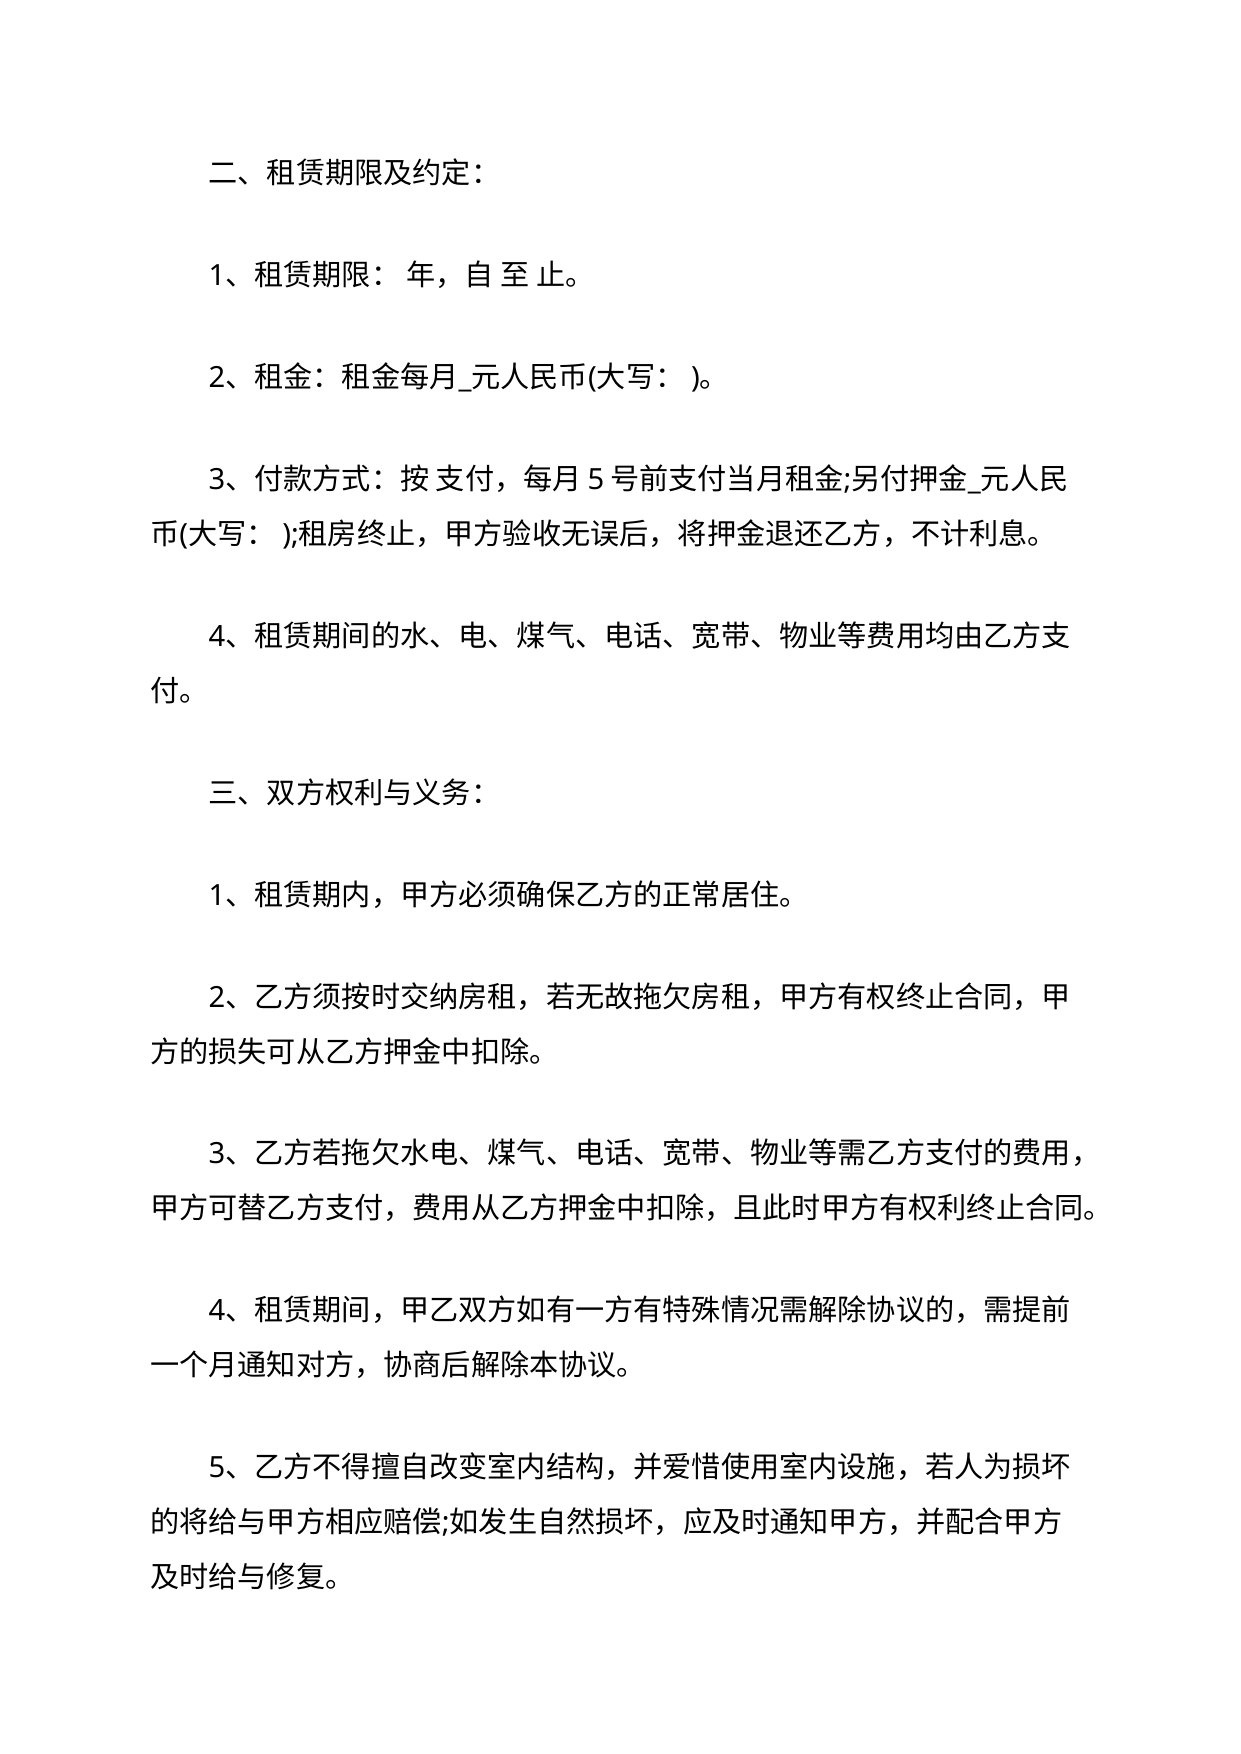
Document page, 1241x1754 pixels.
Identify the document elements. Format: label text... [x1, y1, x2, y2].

text 4、租赁期间的水、电、煤气、电话、宽带、物业等费用均由乙方支付。 [150, 613, 1090, 710]
text 3、乙方若拖欠水电、煤气、电话、宽带、物业等需乙方支付的费用，甲方可替乙方支付，费用从乙方押金中扣除，且此时甲方有权利终止合同。 [150, 1130, 1090, 1227]
text 4、租赁期间，甲乙双方如有一方有特殊情况需解除协议的，需提前一个月通知对方，协商后解除本协议。 [150, 1287, 1090, 1384]
text 三、双方权利与义务： [150, 769, 1090, 812]
text 1、租赁期限： 年，自 至 止。 [150, 252, 1090, 294]
text 5、乙方不得擅自改变室内结构，并爱惜使用室内设施，若人为损坏的将给与甲方相应赔偿;如发生自然损坏，应及时通知甲方，并配合甲方及时给与修复。 [150, 1443, 1090, 1596]
text 1、租赁期内，甲方必须确保乙方的正常居住。 [150, 871, 1090, 914]
text 二、租赁期限及约定： [150, 150, 1090, 192]
text 3、付款方式：按 支付，每月5号前支付当月租金;另付押金_元人民币(大写： );租房终止，甲方验收无误后，将押金退还乙方，不计利息。 [150, 456, 1090, 553]
text 2、乙方须按时交纳房租，若无故拖欠房租，甲方有权终止合同，甲方的损失可从乙方押金中扣除。 [150, 973, 1090, 1071]
text 2、租金：租金每月_元人民币(大写： )。 [150, 354, 1090, 396]
